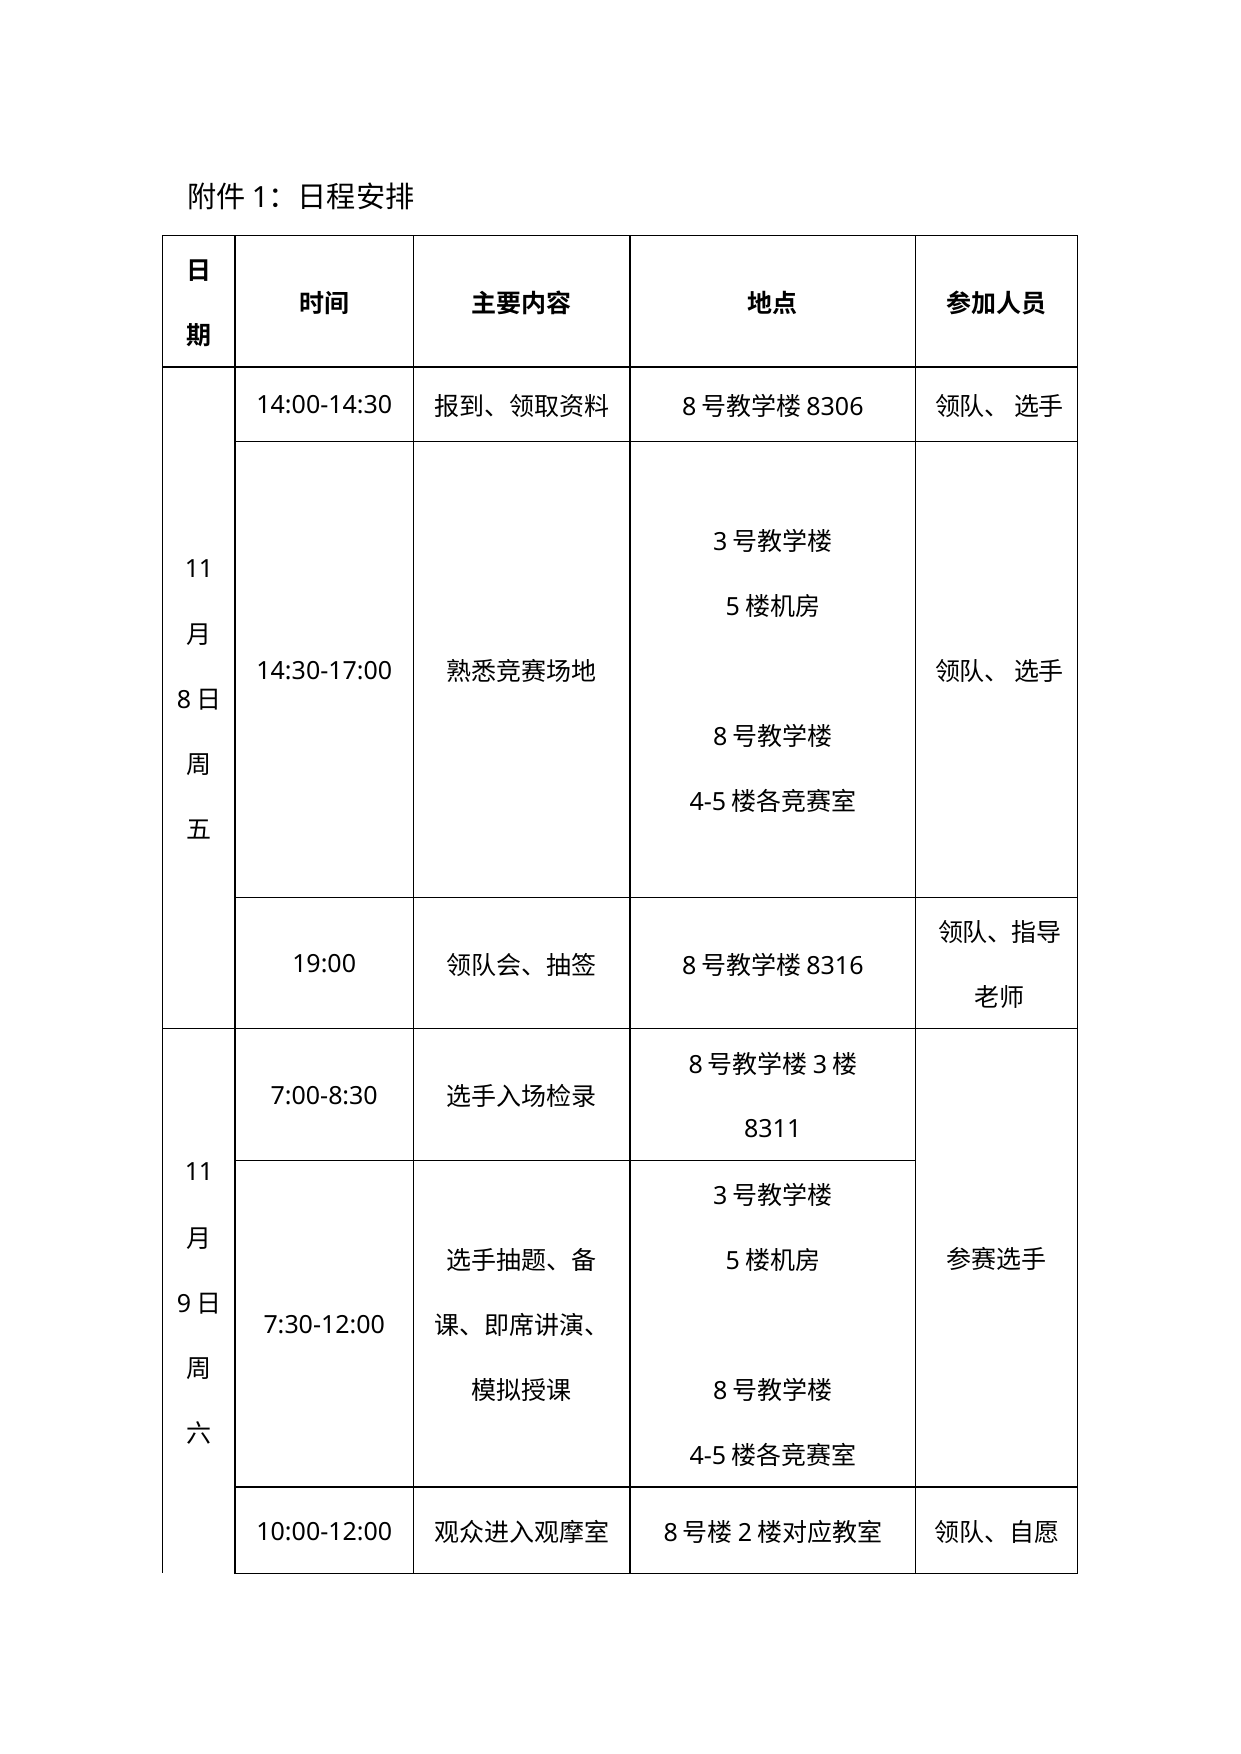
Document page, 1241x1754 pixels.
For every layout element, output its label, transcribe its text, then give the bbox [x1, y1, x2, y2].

table_cell 领队会、抽签 [414, 898, 629, 1028]
table_cell 参赛选手 [916, 1029, 1077, 1486]
table_cell 领队、 选手 [916, 442, 1077, 897]
table_header 主要内容 [414, 236, 629, 366]
table_cell 8号教学楼8306 [631, 368, 915, 441]
table_header 参加人员 [916, 236, 1077, 366]
table_cell 选手抽题、备课、即席讲演、模拟授课 [414, 1161, 629, 1486]
table_cell 8号教学楼3楼 8311 [631, 1029, 915, 1160]
table_cell 选手入场检录 [414, 1029, 629, 1160]
table_cell 3号教学楼 5楼机房 8号教学楼 4-5楼各竞赛室 [631, 1161, 915, 1486]
table_header 时间 [236, 236, 413, 366]
table_cell 19:00 [236, 898, 413, 1028]
table_cell 14:00-14:30 [236, 368, 413, 441]
table_cell 10:00-12:00 [236, 1488, 413, 1573]
table_cell 领队、 选手 [916, 368, 1077, 441]
list 附件1：日程安排 [187, 162, 1053, 227]
table_header 日期 [163, 236, 234, 366]
table_cell 领队、指导老师 [916, 898, 1077, 1028]
table_cell 11月 9日 周 六 [163, 1029, 234, 1573]
table_header 地点 [631, 236, 915, 366]
table_cell 领队、自愿观摩者 [916, 1488, 1077, 1573]
table_cell 3号教学楼 5楼机房 8号教学楼 4-5楼各竞赛室 [631, 442, 915, 897]
table_cell 7:00-8:30 [236, 1029, 413, 1160]
table_cell 14:30-17:00 [236, 442, 413, 897]
table_cell 11月 8日 周 五 [163, 368, 234, 1028]
table_cell 8号教学楼8316 [631, 898, 915, 1028]
table_cell 报到、领取资料 [414, 368, 629, 441]
table_cell 观众进入观摩室观赛 [414, 1488, 629, 1573]
table_cell 8号楼2楼对应教室 [631, 1488, 915, 1573]
table_cell 7:30-12:00 [236, 1161, 413, 1486]
table_cell 熟悉竞赛场地 [414, 442, 629, 897]
